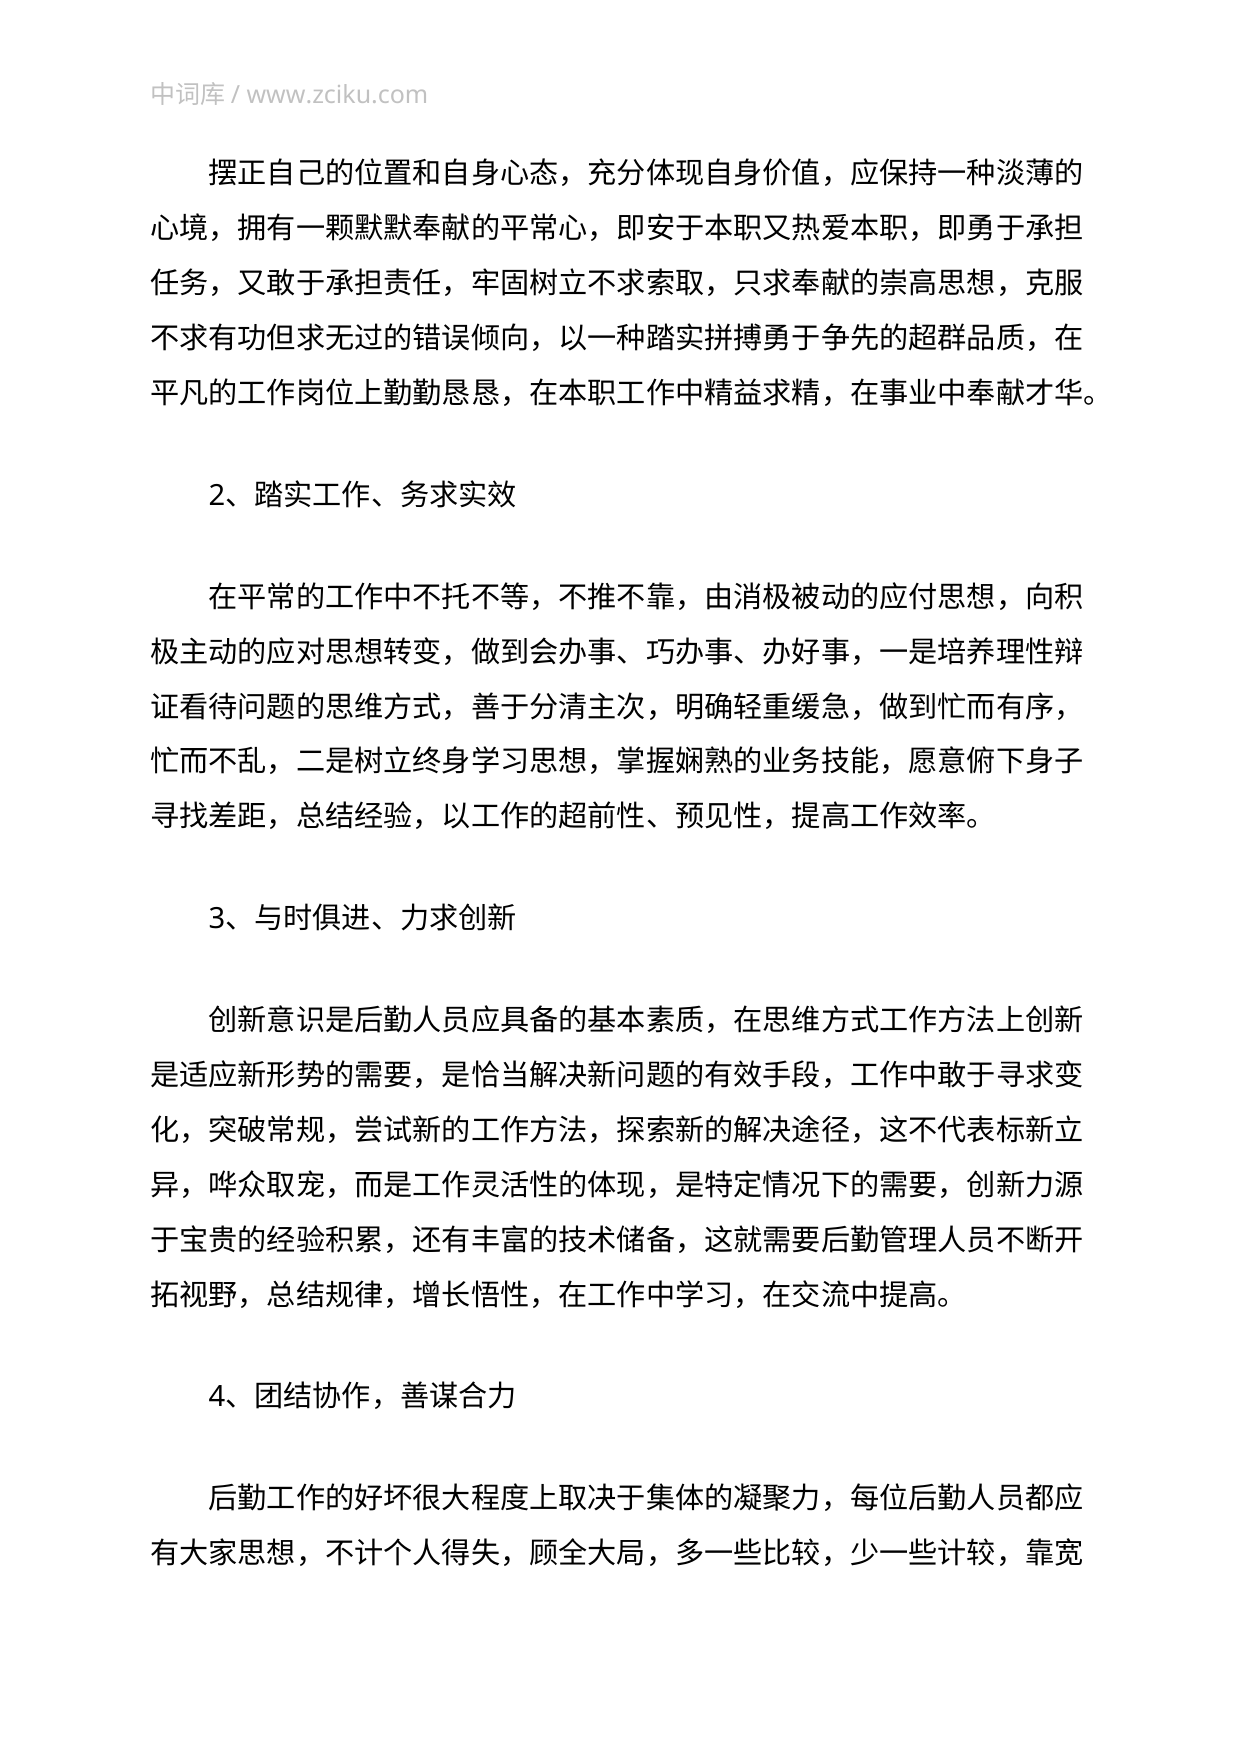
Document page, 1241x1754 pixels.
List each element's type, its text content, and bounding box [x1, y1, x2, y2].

text 4、团结协作，善谋合力 [150, 1373, 1090, 1415]
text 3、与时俱进、力求创新 [150, 895, 1090, 937]
text 2、踏实工作、务求实效 [150, 471, 1090, 514]
text 在平常的工作中不托不等，不推不靠，由消极被动的应付思想，向积极主动的应对思想转变，做到会办事、巧办事、办好事，一是培养理性辩证看待问题的思维方式，善于分清主次，明确轻重缓急，做到忙而有序，忙而不乱，二是树立终身学习思想，掌握娴熟的业务技能，愿意俯下身子寻找差距，总结经验，以工作的超前性、预见性，提高工作效率。 [150, 573, 1090, 835]
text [150, 1475, 1090, 1572]
text 创新意识是后勤人员应具备的基本素质，在思维方式工作方法上创新是适应新形势的需要，是恰当解决新问题的有效手段，工作中敢于寻求变化，突破常规，尝试新的工作方法，探索新的解决途径，这不代表标新立异，哗众取宠，而是工作灵活性的体现，是特定情况下的需要，创新力源于宝贵的经验积累，还有丰富的技术储备，这就需要后勤管理人员不断开拓视野，总结规律，增长悟性，在工作中学习，在交流中提高。 [150, 997, 1090, 1313]
text 摆正自己的位置和自身心态，充分体现自身价值，应保持一种淡薄的心境，拥有一颗默默奉献的平常心，即安于本职又热爱本职，即勇于承担任务，又敢于承担责任，牢固树立不求索取，只求奉献的崇高思想，克服不求有功但求无过的错误倾向，以一种踏实拼搏勇于争先的超群品质，在平凡的工作岗位上勤勤恳恳，在本职工作中精益求精，在事业中奉献才华。 [150, 150, 1090, 412]
